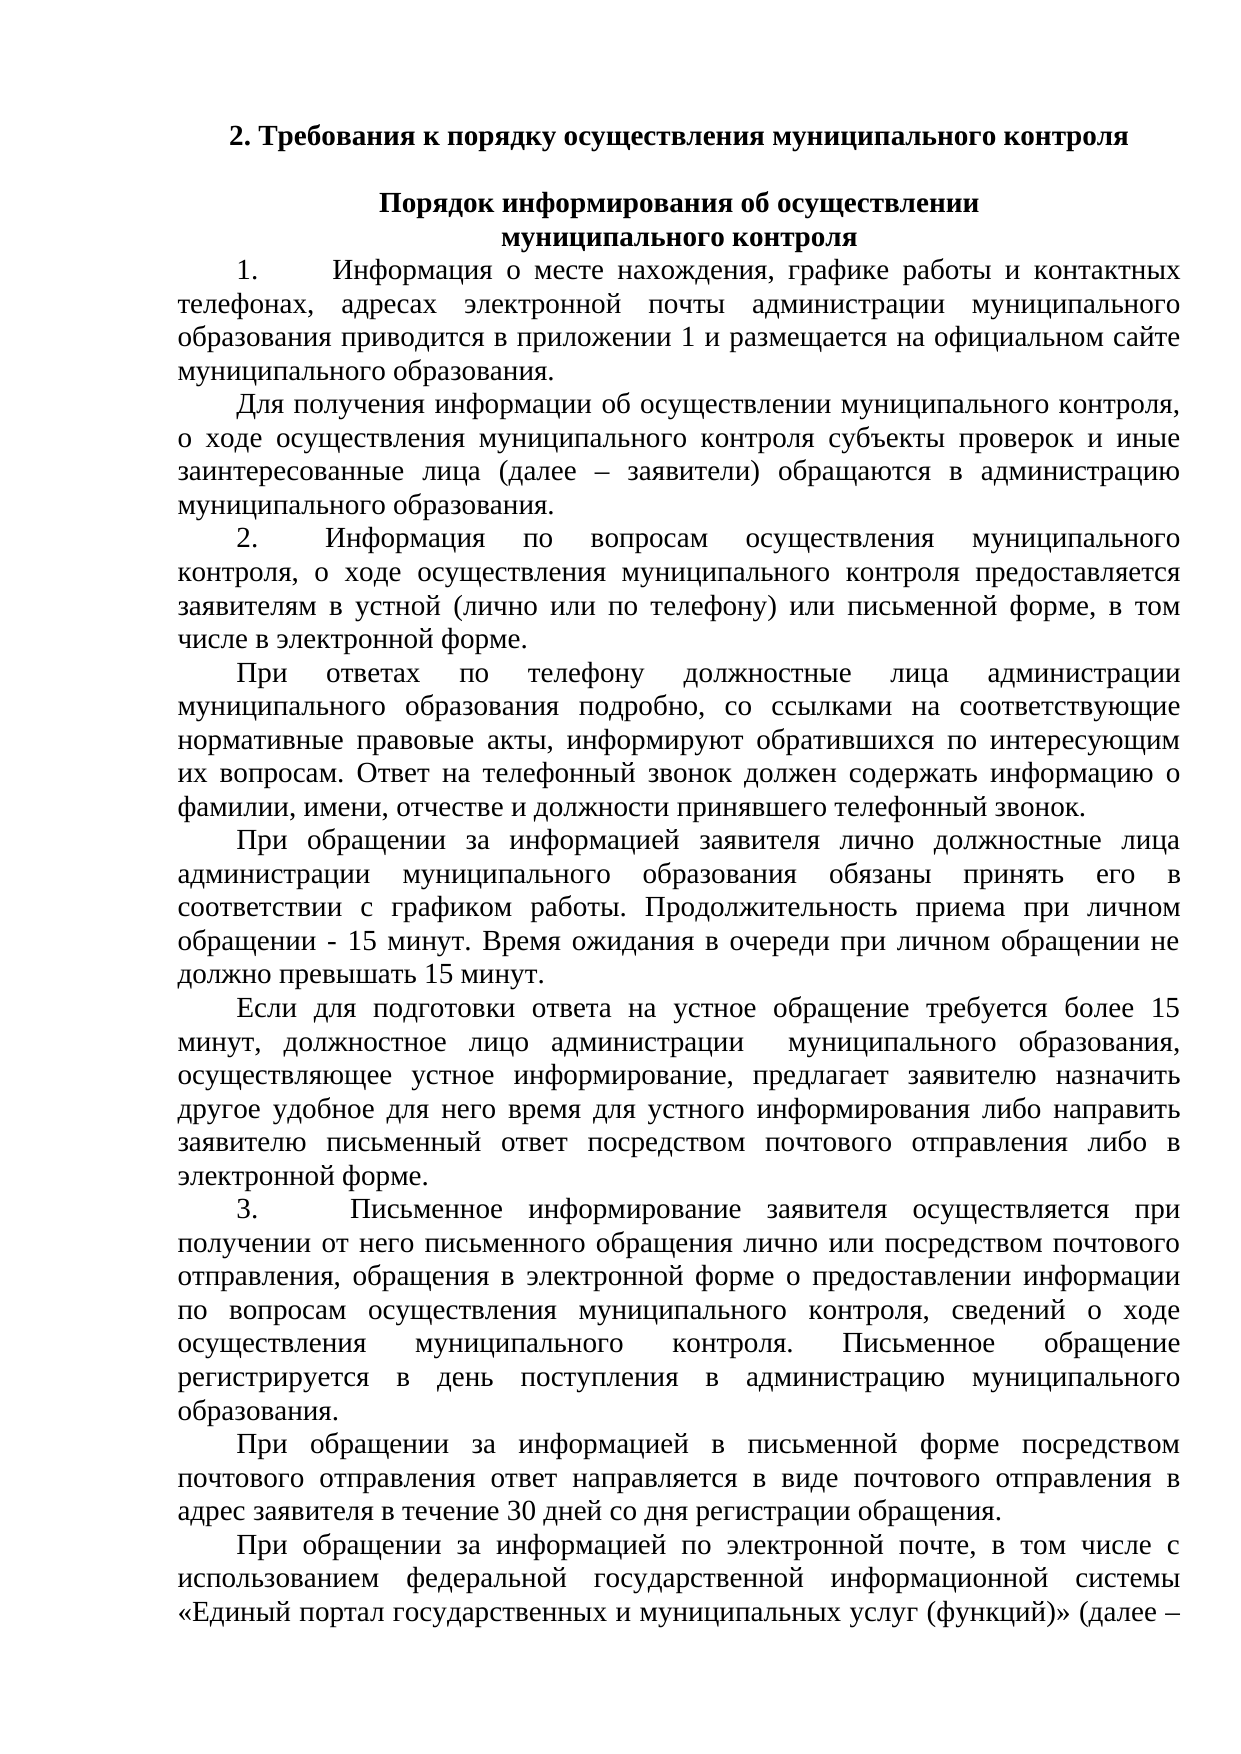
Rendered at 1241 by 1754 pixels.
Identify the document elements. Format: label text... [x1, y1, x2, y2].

text При ответах по телефону должностные лица администрации муниципального образования подробно, со ссылками на соответствующие нормативные правовые акты, информируют обратившихся по интересующим их вопросам. Ответ на телефонный звонок должен содержать информацию о фамилии, имени, отчестве и должности принявшего телефонный звонок. [177, 655, 1181, 822]
text Для получения информации об осуществлении муниципального контроля, о ходе осуществления муниципального контроля субъекты проверок и иные заинтересованные лица (далее – заявители) обращаются в администрацию муниципального образования. [177, 386, 1181, 521]
list Информация о месте нахождения, графике работы и контактных телефонах, адресах электронной почты администрации муниципального образования приводится в приложении 1 и размещается на официальном сайте муниципального образования. [177, 252, 1181, 386]
list Информация по вопросам осуществления муниципального контроля, о ходе осуществления муниципального контроля предоставляется заявителям в устной (лично или по телефону) или письменной форме, в том числе в электронной форме. [177, 521, 1181, 655]
text Порядок информирования об осуществлении [177, 185, 1181, 219]
text 2. Требования к порядку осуществления муниципального контроля [177, 118, 1181, 152]
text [177, 1527, 1181, 1627]
text Если для подготовки ответа на устное обращение требуется более 15 минут, должностное лицо администрации муниципального образования, осуществляющее устное информирование, предлагает заявителю назначить другое удобное для него время для устного информирования либо направить заявителю письменный ответ посредством почтового отправления либо в электронной форме. [177, 990, 1181, 1191]
text При обращении за информацией заявителя лично должностные лица администрации муниципального образования обязаны принять его в соответствии с графиком работы. Продолжительность приема при личном обращении - 15 минут. Время ожидания в очереди при личном обращении не должно превышать 15 минут. [177, 822, 1181, 990]
text муниципального контроля [177, 219, 1181, 252]
list Письменное информирование заявителя осуществляется при получении от него письменного обращения лично или посредством почтового отправления, обращения в электронной форме о предоставлении информации по вопросам осуществления муниципального контроля, сведений о ходе осуществления муниципального контроля. Письменное обращение регистрируется в день поступления в администрацию муниципального образования. [177, 1191, 1181, 1426]
text При обращении за информацией в письменной форме посредством почтового отправления ответ направляется в виде почтового отправления в адрес заявителя в течение 30 дней со дня регистрации обращения. [177, 1426, 1181, 1527]
